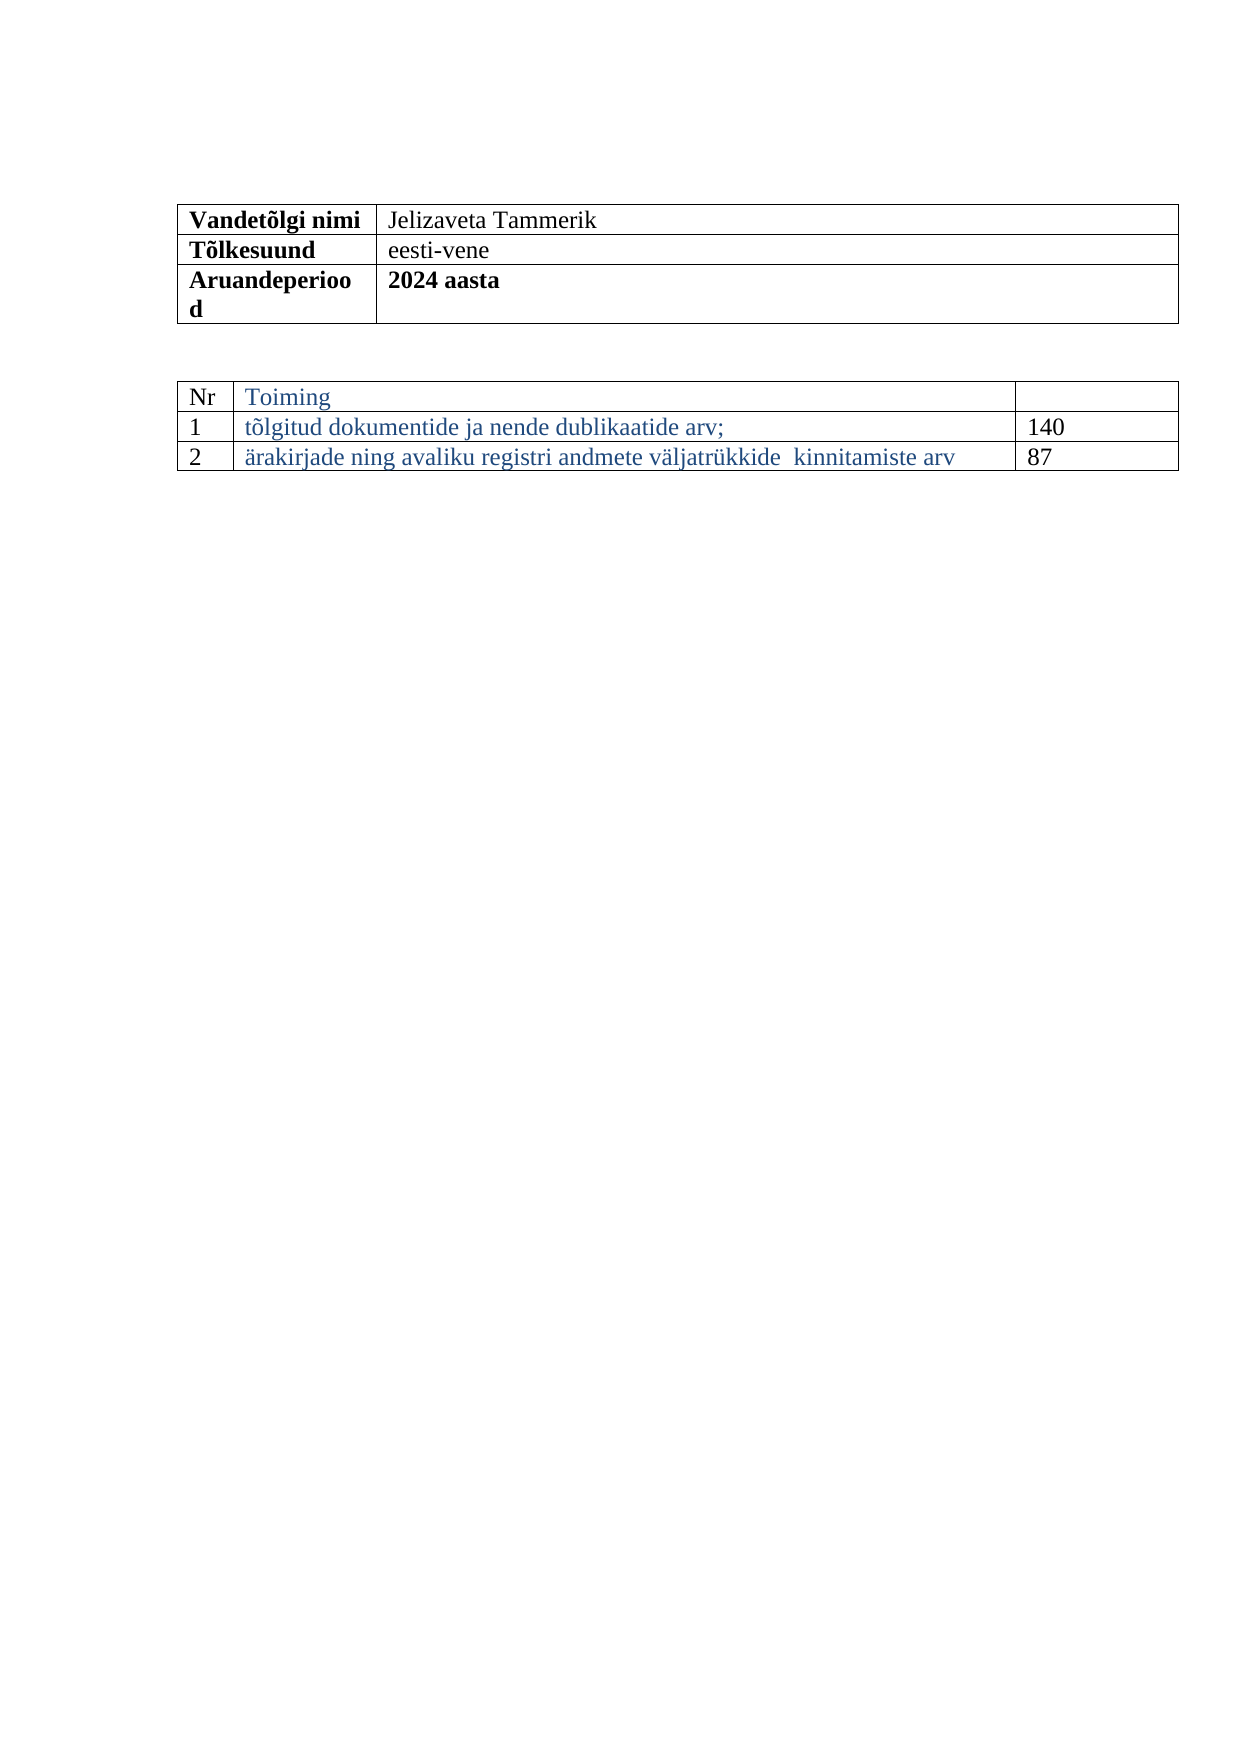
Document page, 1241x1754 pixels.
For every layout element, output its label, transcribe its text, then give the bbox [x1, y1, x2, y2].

table_cell 87 [1016, 442, 1178, 470]
table_header Vandetõlgi nimi [178, 205, 376, 234]
table_cell 140 [1016, 412, 1178, 441]
table_header Jelizaveta Tammerik [377, 205, 1178, 234]
table_header Nr [178, 382, 233, 411]
table_header Toiming [234, 382, 1015, 411]
table_header [1016, 382, 1178, 411]
table_cell ärakirjade ning avaliku registri andmete väljatrükkide kinnitamiste arv [234, 442, 1015, 470]
table_cell 1 [178, 412, 233, 441]
table_cell Aruandeperiood [178, 265, 376, 322]
table_cell Tõlkesuund [178, 235, 376, 264]
table_cell eesti-vene [377, 235, 1178, 264]
table_cell 2 [178, 442, 233, 470]
table_cell tõlgitud dokumentide ja nende dublikaatide arv; [234, 412, 1015, 441]
table_cell 2024 aasta [377, 265, 1178, 322]
